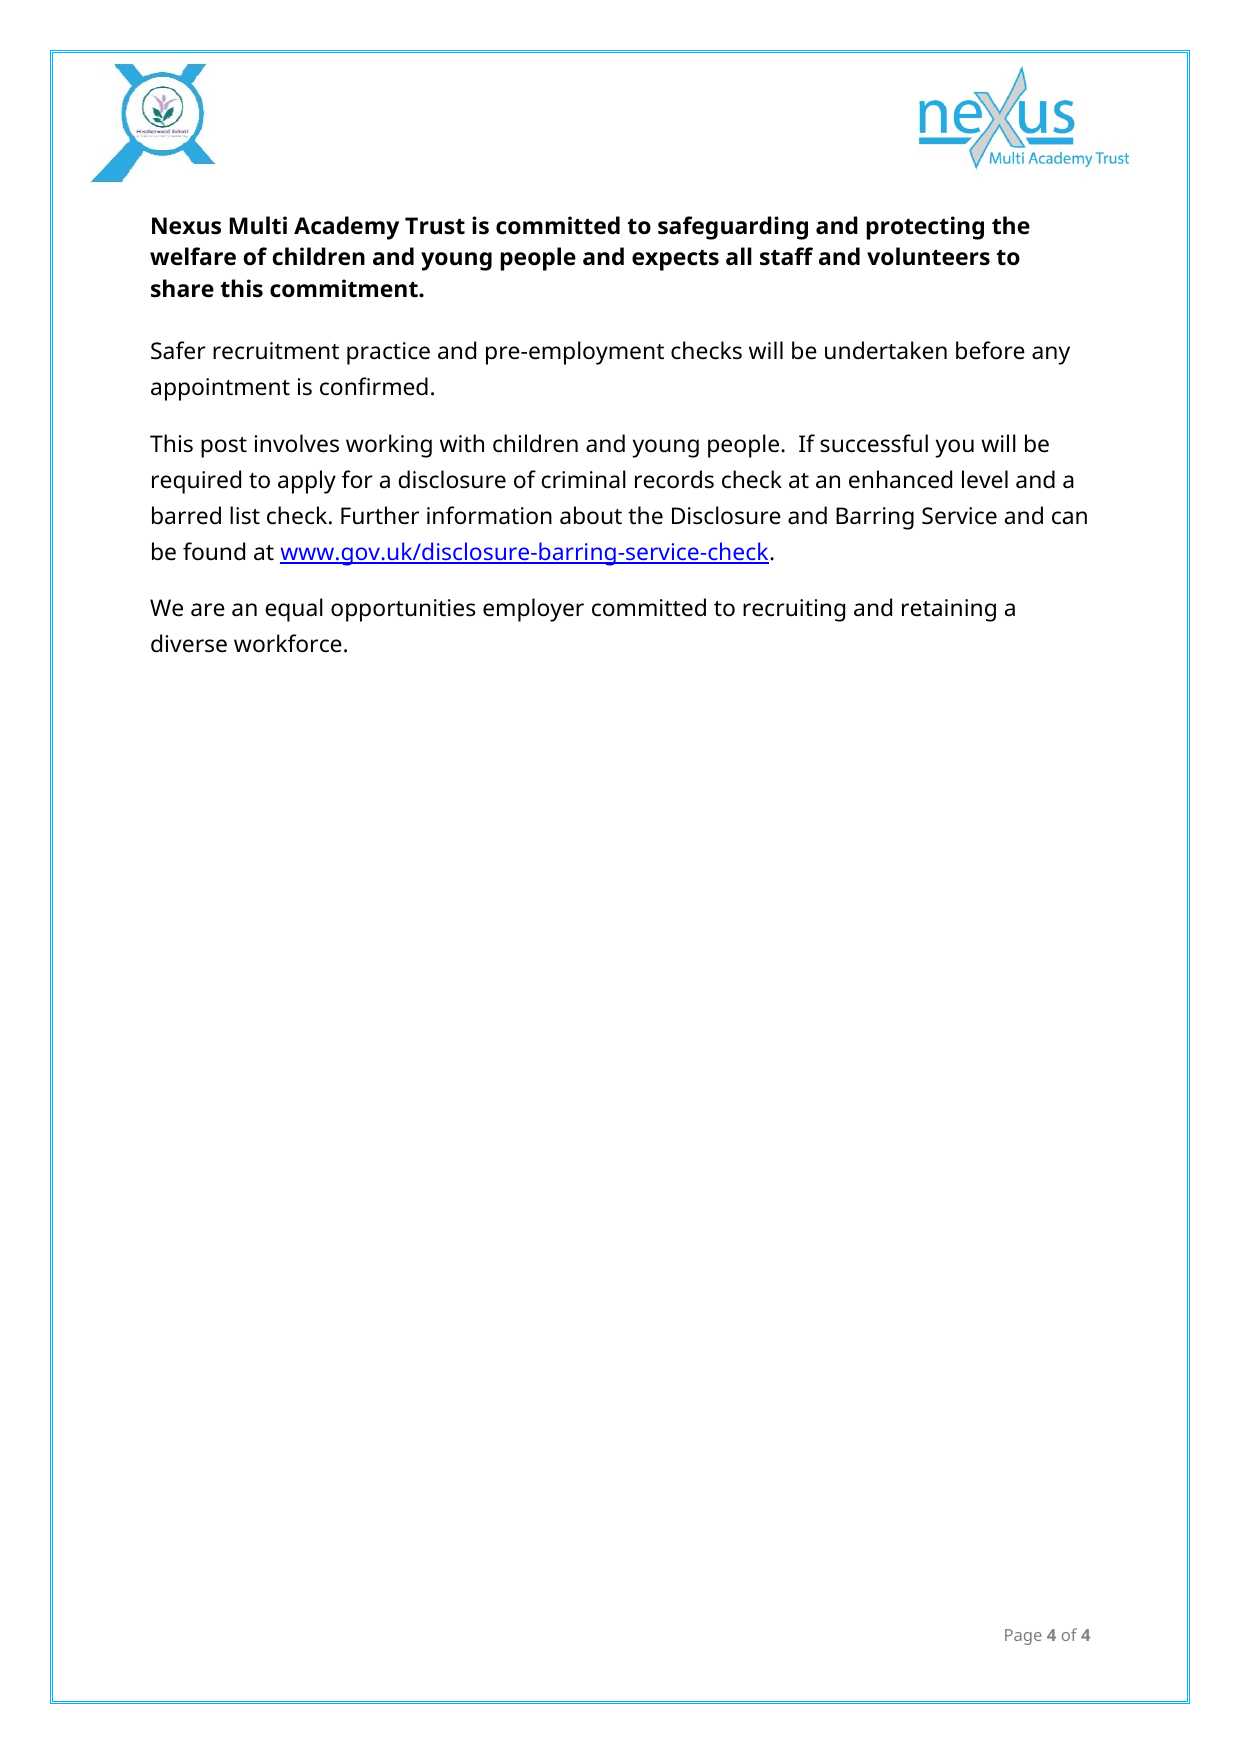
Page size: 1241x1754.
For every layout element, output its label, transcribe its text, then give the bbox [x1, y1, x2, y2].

text Nexus Multi Academy Trust is committed to safeguarding and protecting the welfare of children and young people and expects all staff and volunteers to share this commitment. [150, 210, 1090, 304]
text We are an equal opportunities employer committed to recruiting and retaining a diverse workforce. [150, 592, 1090, 659]
text This post involves working with children and young people. If successful you will be required to apply for a disclosure of criminal records check at an enhanced level and a barred list check. Further information about the Disclosure and Barring Service and can be found at www.gov.uk/disclosure-barring-service-check. [150, 428, 1090, 567]
picture [89, 62, 216, 183]
picture [907, 56, 1133, 183]
text Safer recruitment practice and pre-employment checks will be undertaken before any appointment is confirmed. [150, 335, 1090, 402]
